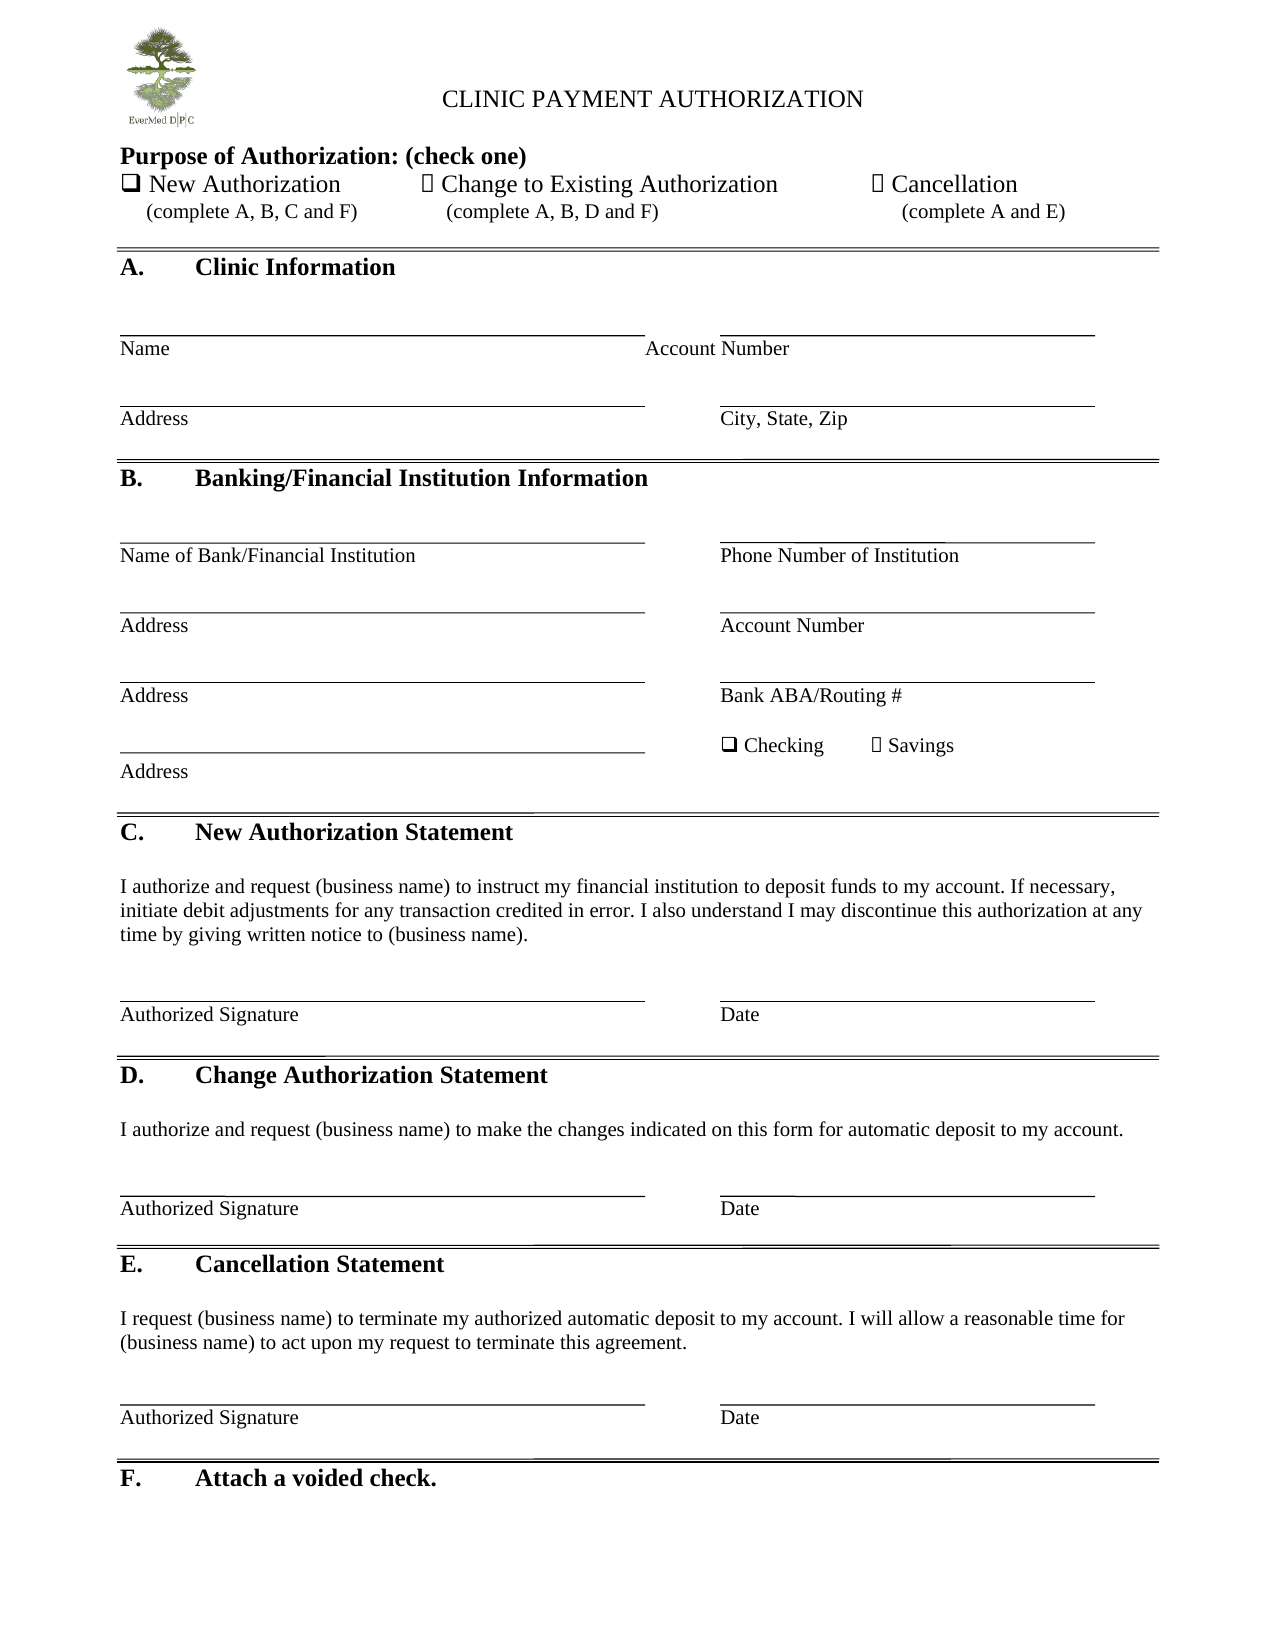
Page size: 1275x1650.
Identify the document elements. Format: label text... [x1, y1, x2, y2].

text I authorize and request (business name) to instruct my financial institution to deposit funds to my account. If necessary, initiate debit adjustments for any transaction credited in error. I also understand I may discontinue this authorization at any time by giving written notice to (business name). [120, 874, 1171, 946]
text I request (business name) to terminate my authorized automatic deposit to my account. I will allow a reasonable time for (business name) to act upon my request to terminate this agreement. [120, 1306, 1171, 1354]
list Cancellation Statement [120, 1241, 1171, 1278]
text Address [120, 759, 1171, 783]
picture [116, 17, 206, 138]
list Banking/Financial Institution Information [120, 455, 1171, 492]
text Authorized Signature Date [120, 1192, 1171, 1220]
text Address City, State, Zip [120, 401, 1171, 429]
text Purpose of Authorization: (check one) [120, 141, 1171, 170]
list Change Authorization Statement [120, 1052, 1171, 1089]
list Clinic Information [120, 243, 1171, 281]
text Authorized Signature Date [120, 1400, 1171, 1429]
text I authorize and request (business name) to make the changes indicated on this form for automatic deposit to my account. [120, 1117, 1171, 1141]
list New Authorization  Change to Existing Authorization  Cancellation [120, 170, 1171, 198]
text CLINIC PAYMENT AUTHORIZATION [442, 84, 1171, 112]
text (complete A, B, C and F) (complete A, B, D and F) (complete A and E) [146, 199, 1171, 223]
text Address Account Number [120, 608, 1171, 636]
text Name Account Number [120, 331, 1171, 360]
list New Authorization Statement [120, 808, 1171, 846]
text Name of Bank/Financial Institution Phone Number of Institution [120, 538, 1171, 567]
text Authorized Signature Date [120, 997, 1171, 1026]
list Checking  Savings [720, 731, 1171, 759]
list Attach a voided check. [120, 1454, 1171, 1491]
text Address Bank ABA/Routing # [120, 678, 1171, 707]
